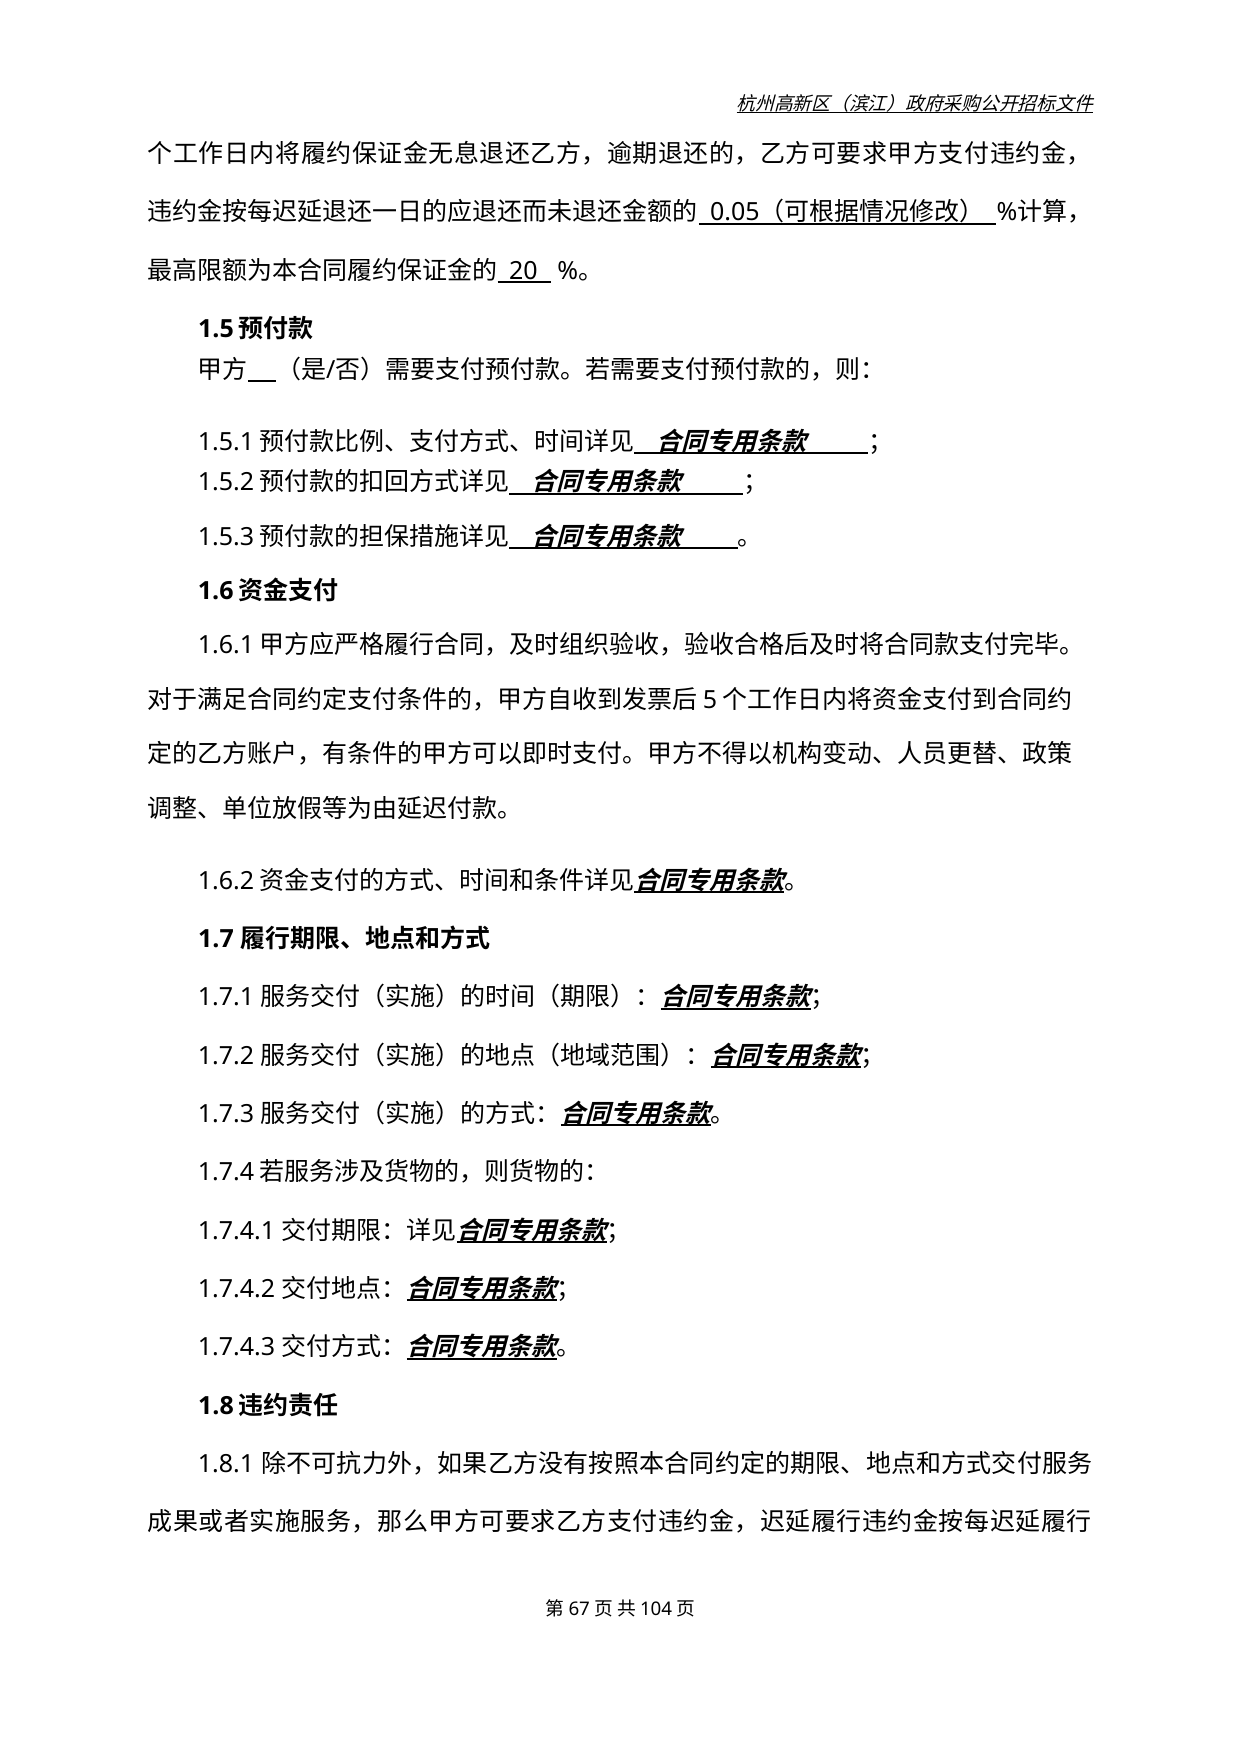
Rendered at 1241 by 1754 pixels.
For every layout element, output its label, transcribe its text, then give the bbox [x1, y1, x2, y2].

text 1.7 履行期限、地点和方式 [148, 901, 1092, 959]
text 1.7.4若服务涉及货物的，则货物的： [148, 1134, 1092, 1192]
text 1.7.2 服务交付（实施）的地点（地域范围）：合同专用条款； [148, 1017, 1092, 1076]
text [148, 116, 1092, 291]
text 1.7.4.1 交付期限：详见合同专用条款； [148, 1192, 1092, 1251]
text 甲方 （是/否）需要支付预付款。若需要支付预付款的，则： [148, 349, 1092, 385]
text 1.5.3预付款的担保措施详见 合同专用条款 。 [148, 516, 1092, 552]
text 1.7.4.3 交付方式：合同专用条款。 [148, 1309, 1092, 1367]
text 1.5.2预付款的扣回方式详见 合同专用条款 ； [148, 462, 1092, 498]
text 1.5.1预付款比例、支付方式、时间详见 合同专用条款 ； [148, 403, 1092, 462]
text 1.6.2资金支付的方式、时间和条件详见合同专用条款。 [148, 842, 1092, 901]
text 1.6资金支付 [148, 571, 1092, 607]
text 1.7.4.2 交付地点：合同专用条款； [148, 1251, 1092, 1309]
text 1.6.1甲方应严格履行合同，及时组织验收，验收合格后及时将合同款支付完毕。对于满足合同约定支付条件的，甲方自收到发票后5个工作日内将资金支付到合同约定的乙方账户，有条件的甲方可以即时支付。甲方不得以机构变动、人员更替、政策调整、单位放假等为由延迟付款。 [148, 625, 1092, 824]
text 1.8违约责任 [148, 1367, 1092, 1426]
text 1.7.1 服务交付（实施）的时间（期限）：合同专用条款； [148, 959, 1092, 1017]
text 1.5预付款 [148, 291, 1092, 349]
text 1.7.3 服务交付（实施）的方式：合同专用条款。 [148, 1076, 1092, 1134]
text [148, 1426, 1092, 1542]
